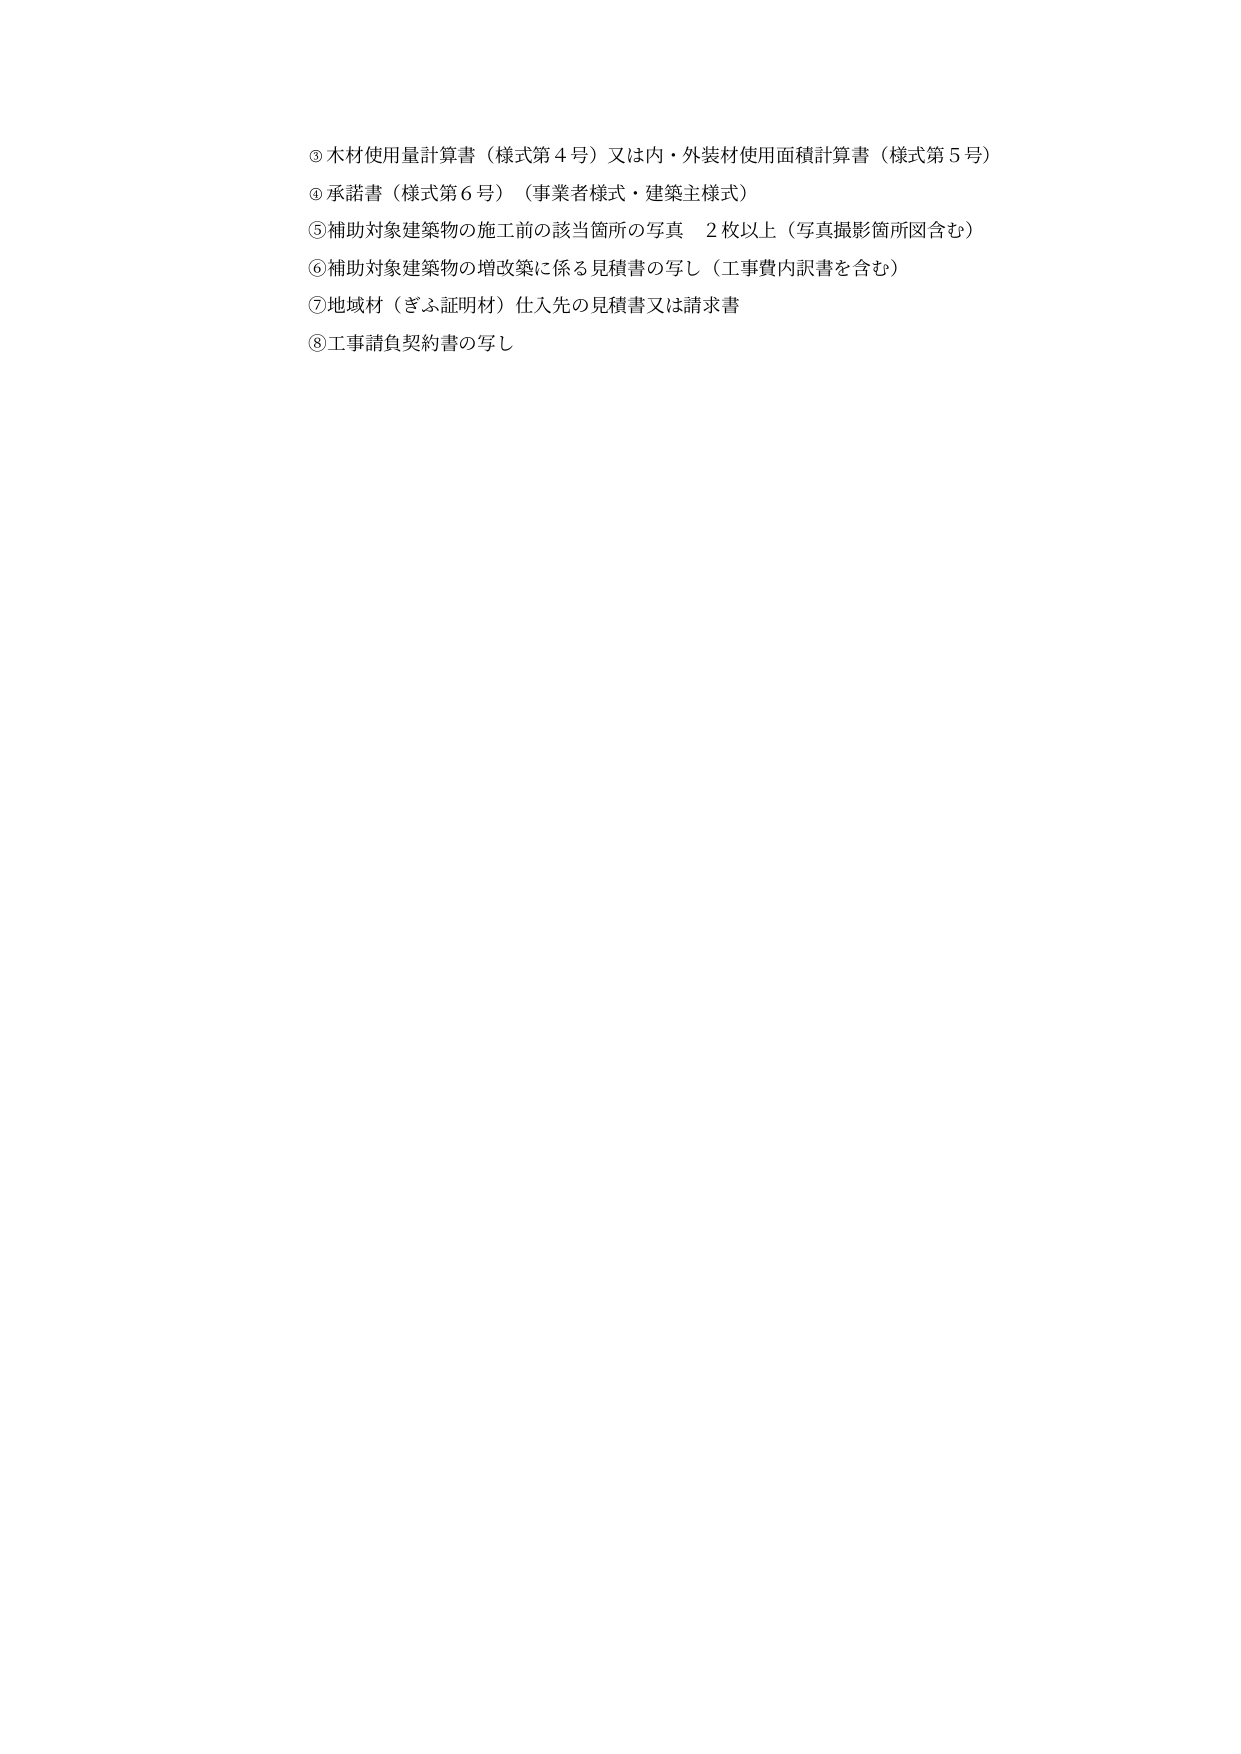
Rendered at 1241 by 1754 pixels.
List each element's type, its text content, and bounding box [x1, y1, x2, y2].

text ⑤補助対象建築物の施工前の該当箇所の写真 ２枚以上（写真撮影箇所図含む） [177, 211, 1063, 248]
text ⑧工事請負契約書の写し [177, 323, 1063, 361]
text ③木材使用量計算書（様式第４号）又は内・外装材使用面積計算書（様式第５号） [177, 136, 1063, 173]
text ④承諾書（様式第６号）（事業者様式・建築主様式） [177, 173, 1063, 211]
text ⑥補助対象建築物の増改築に係る見積書の写し（工事費内訳書を含む） [177, 248, 1063, 286]
text ⑦地域材（ぎふ証明材）仕入先の見積書又は請求書 [177, 286, 1063, 323]
